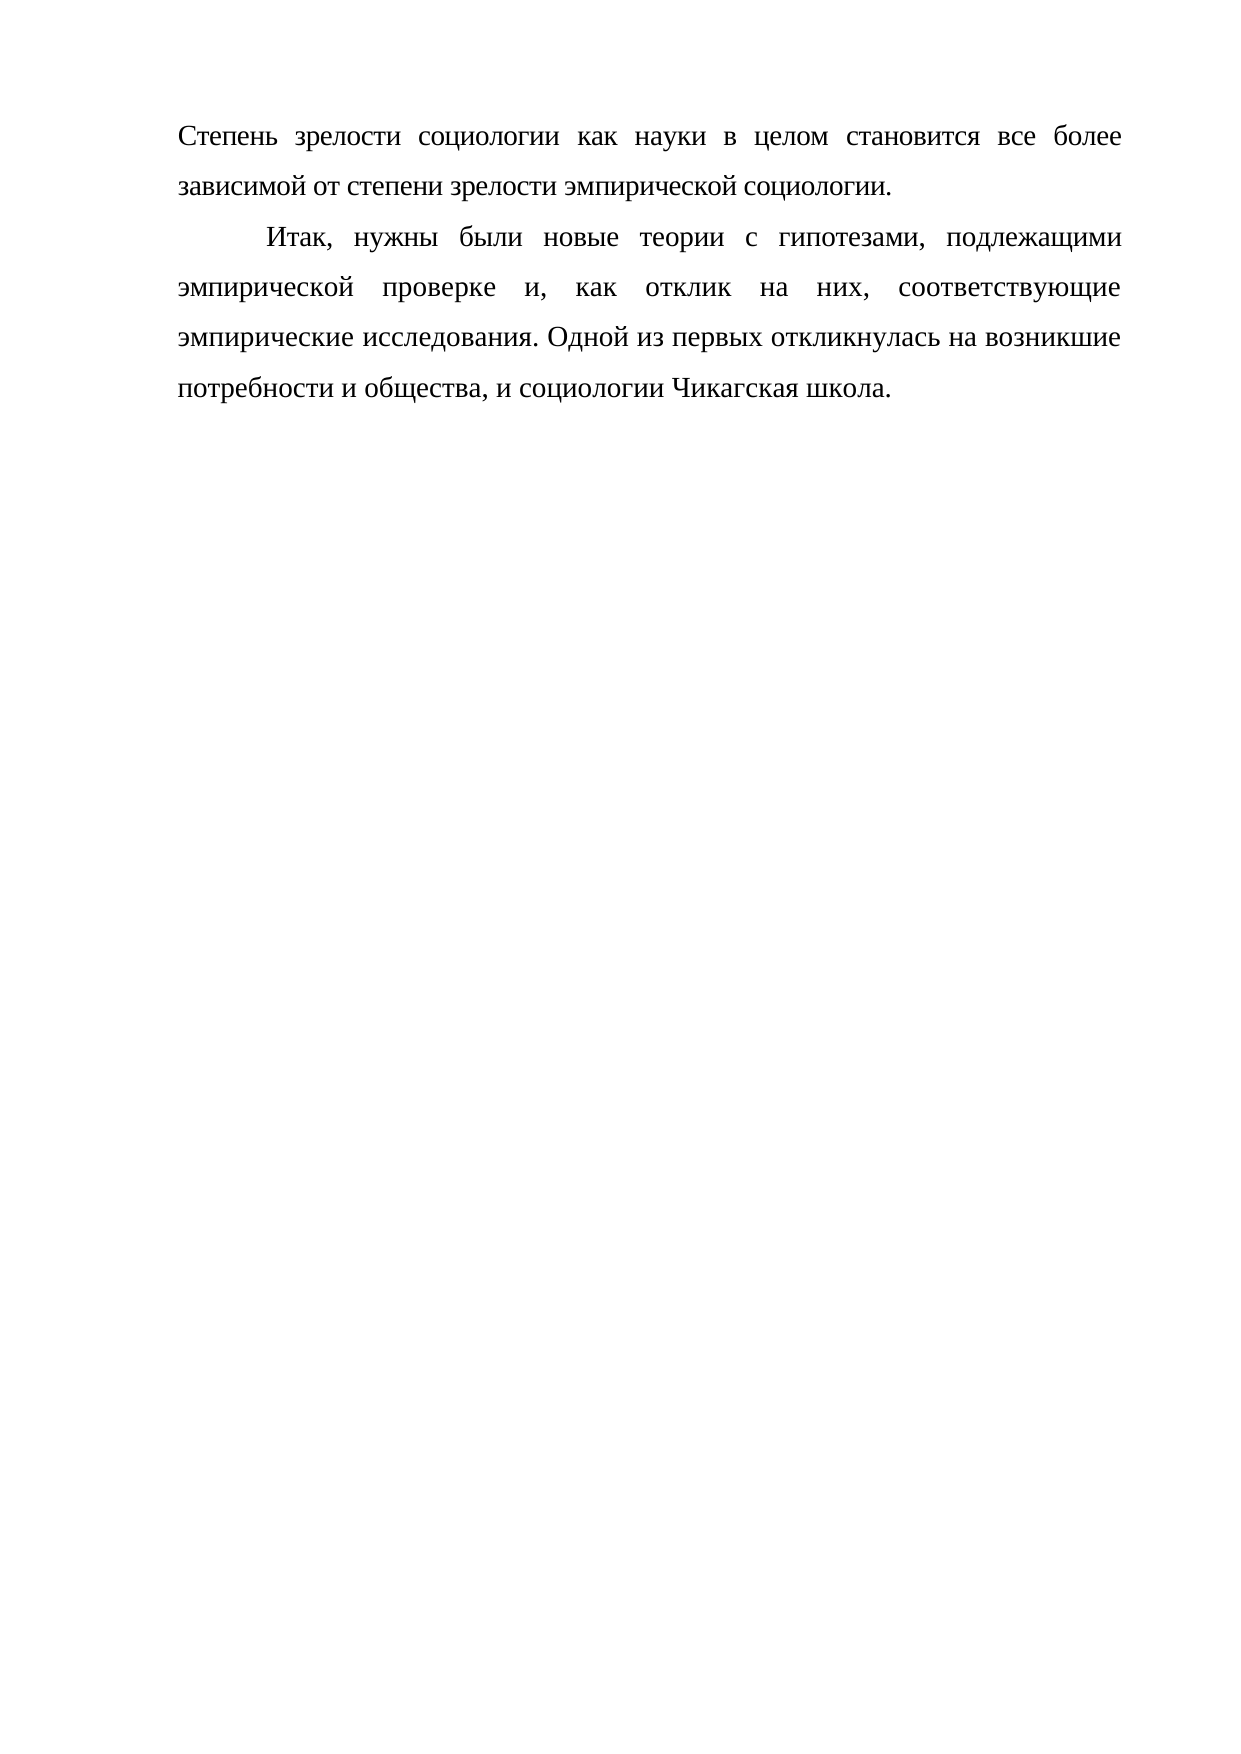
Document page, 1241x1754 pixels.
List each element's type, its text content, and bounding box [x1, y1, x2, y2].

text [178, 118, 1122, 202]
text Итак, нужны были новые теории с гипотезами, подлежащими эмпирической проверке и, как отклик на них, соответствующие эмпирические исследования. Одной из первых откликнулась на возникшие потребности и общества, и социологии Чикагская школа. [177, 219, 1122, 403]
